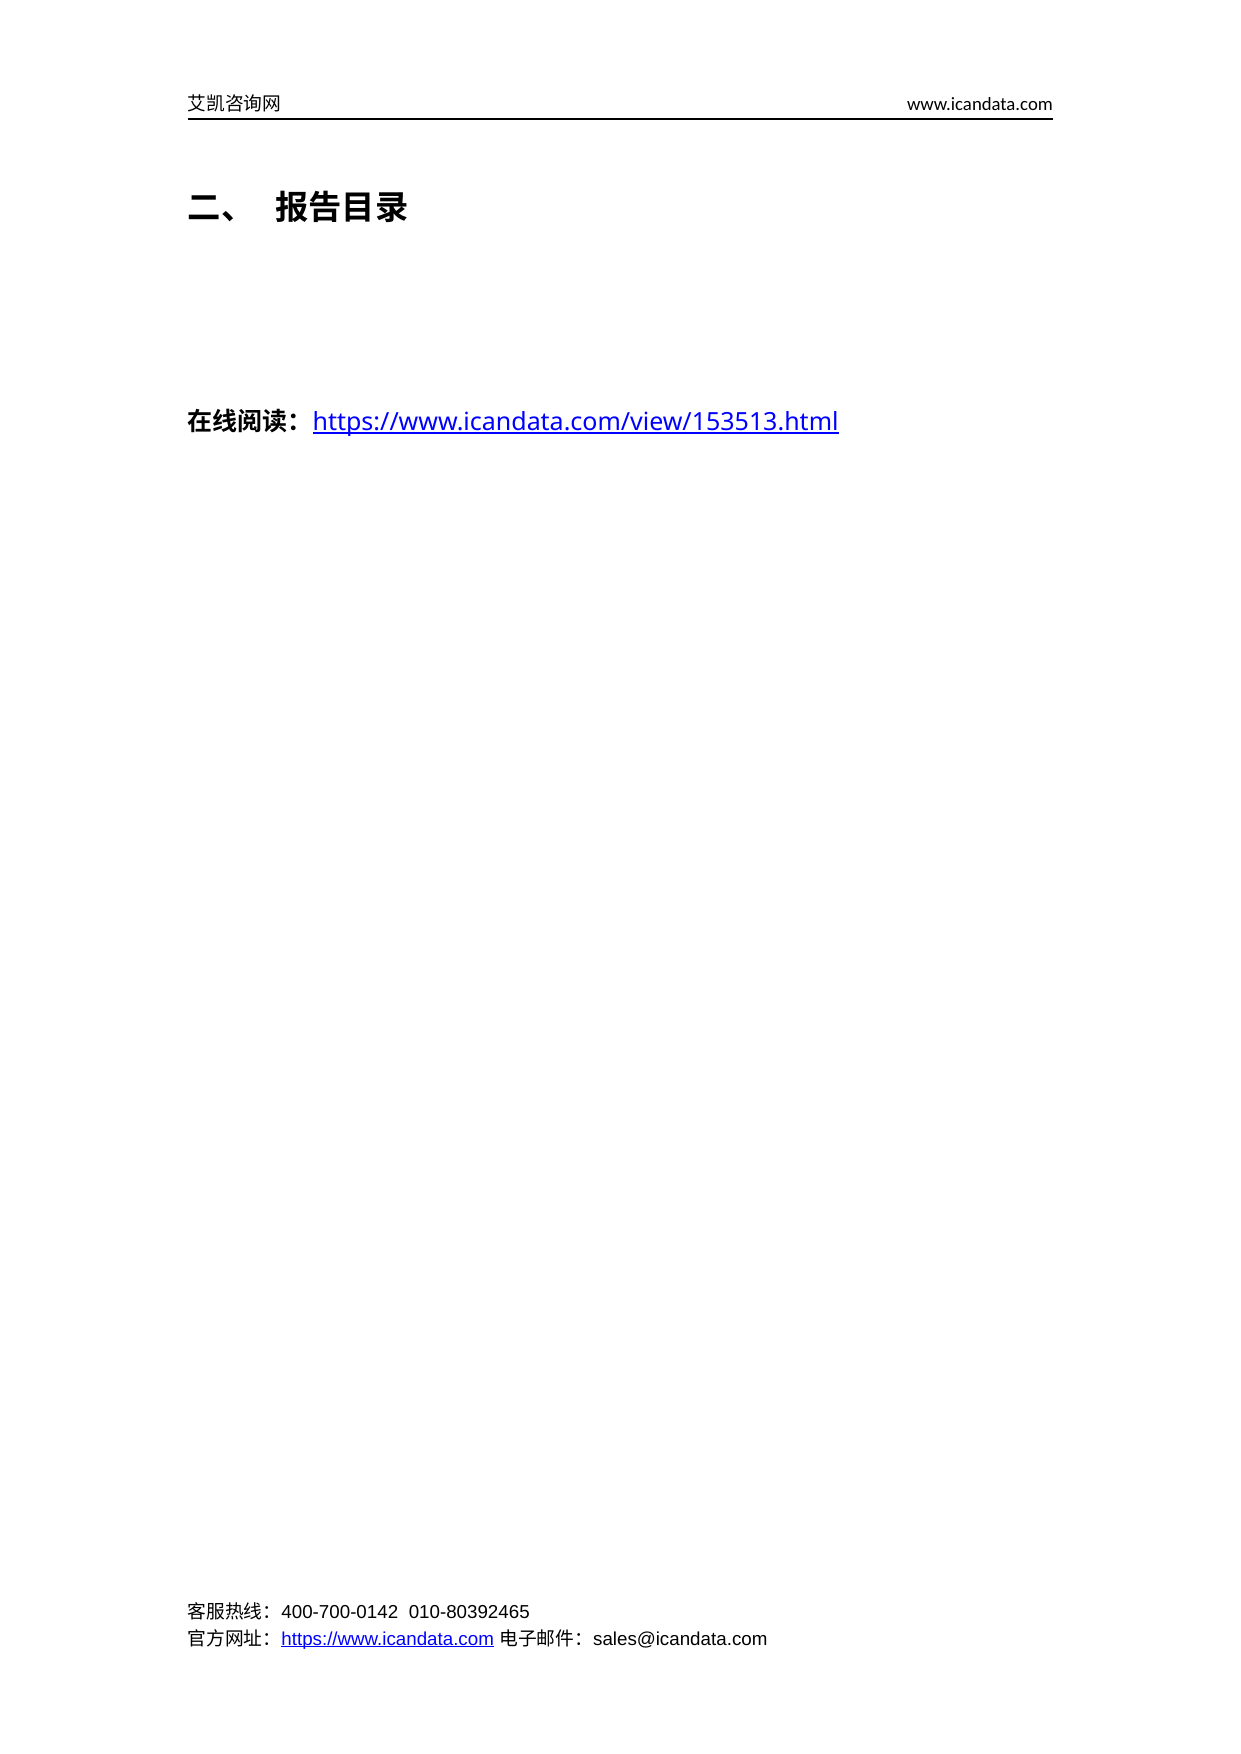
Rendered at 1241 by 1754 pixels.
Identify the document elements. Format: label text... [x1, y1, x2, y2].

text 在线阅读：https://www.icandata.com/view/153513.html [187, 387, 1053, 452]
subtitle 报告目录 [187, 172, 1053, 237]
